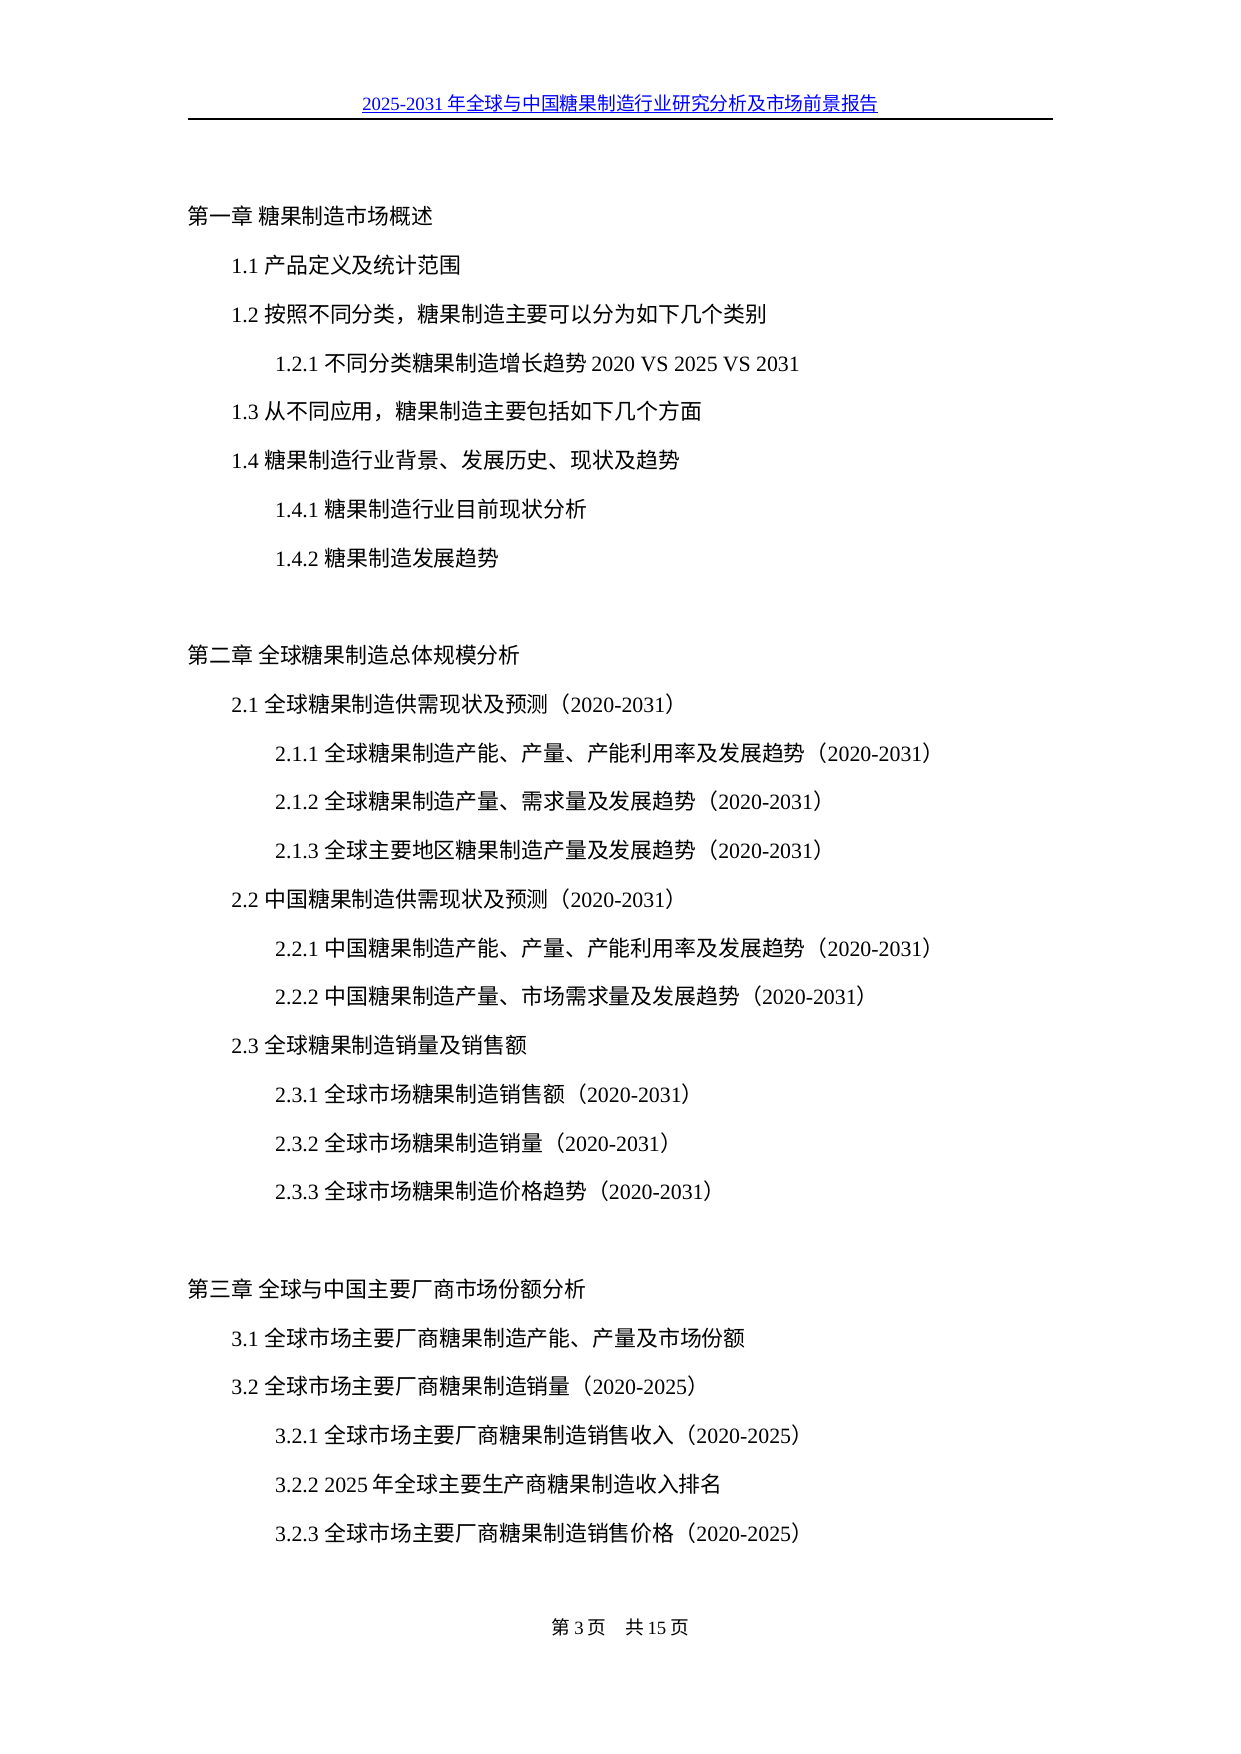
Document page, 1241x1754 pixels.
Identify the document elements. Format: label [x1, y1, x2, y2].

text [187, 150, 1053, 1548]
